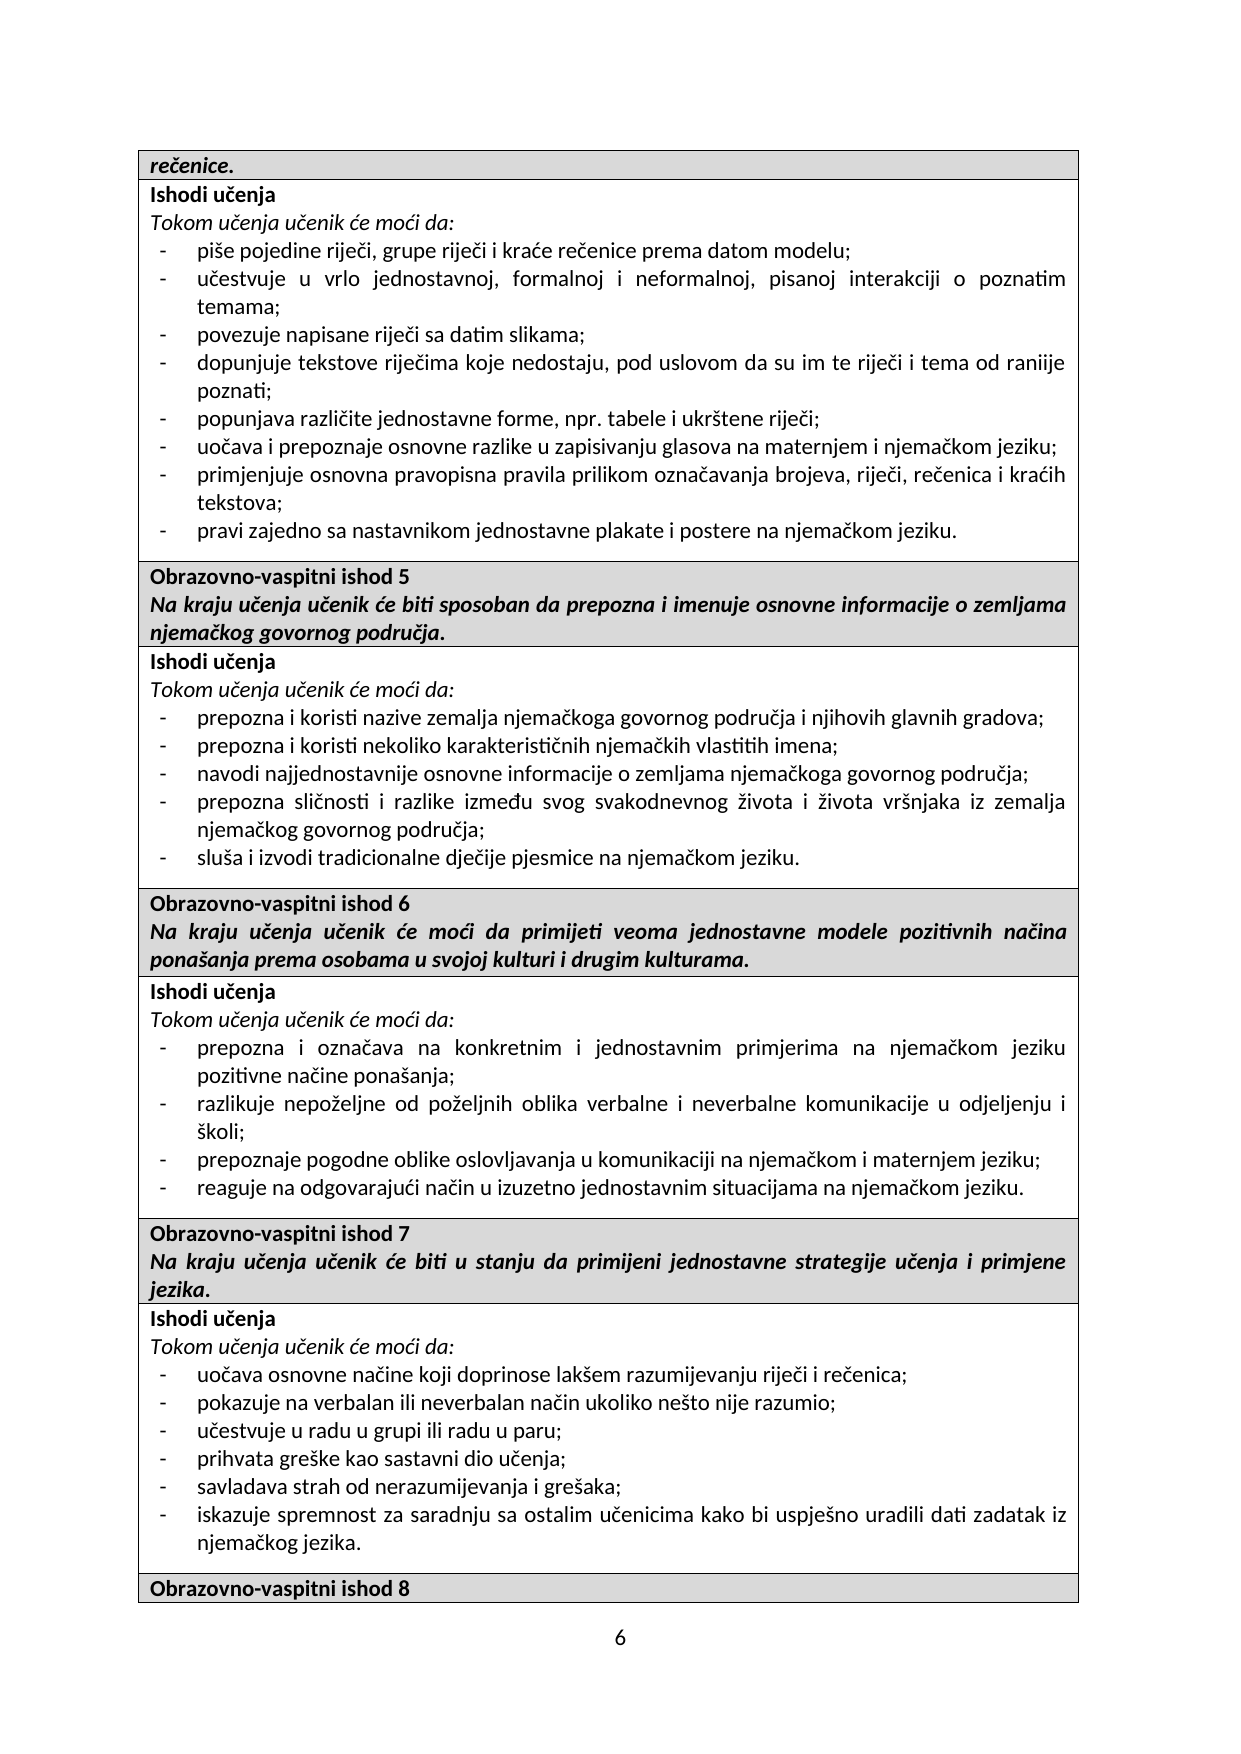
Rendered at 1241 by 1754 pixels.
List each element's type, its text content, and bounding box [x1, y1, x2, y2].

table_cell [139, 151, 1078, 179]
table_cell Obrazovno-vaspitni ishod 5 Na kraju učenja učenik će biti sposoban da prepozna i imenuje osnovne informacije o zemljama njemačkog govornog područja. [139, 562, 1078, 646]
table_cell Ishodi učenja Tokom učenja učenik će moći da: prepozna i koristi nazive zemalja njemačkoga govornog područja i njihovih glavnih gradova; prepozna i koristi nekoliko karakterističnih njemačkih vlastitih imena; navodi najjednostavnije osnovne informacije o zemljama njemačkoga govornog područja; prepozna sličnosti i razlike između svog svakodnevnog života i života vršnjaka iz zemalja njemačkog govornog područja; sluša i izvodi tradicionalne dječije pjesmice na njemačkom jeziku. [139, 647, 1078, 888]
table_cell Obrazovno-vaspitni ishod 7 Na kraju učenja učenik će biti u stanju da primijeni jednostavne strategije učenja i primjene jezika. [139, 1219, 1078, 1303]
table_cell Ishodi učenja Tokom učenja učenik će moći da: prepozna i označava na konkretnim i jednostavnim primjerima na njemačkom jeziku pozitivne načine ponašanja; razlikuje nepoželjne od poželjnih oblika verbalne i neverbalne komunikacije u odjeljenju i školi; prepoznaje pogodne oblike oslovljavanja u komunikaciji na njemačkom i maternjem jeziku; reaguje na odgovarajući način u izuzetno jednostavnim situacijama na njemačkom jeziku. [139, 977, 1078, 1218]
table_cell Obrazovno-vaspitni ishod 6 Na kraju učenja učenik će moći da primijeti veoma jednostavne modele pozitivnih načina ponašanja prema osobama u svojoj kulturi i drugim kulturama. [139, 889, 1078, 976]
table_cell Ishodi učenja Tokom učenja učenik će moći da: uočava osnovne načine koji doprinose lakšem razumijevanju riječi i rečenica; pokazuje na verbalan ili neverbalan način ukoliko nešto nije razumio; učestvuje u radu u grupi ili radu u paru; prihvata greške kao sastavni dio učenja; savladava strah od nerazumijevanja i grešaka; iskazuje spremnost za saradnju sa ostalim učenicima kako bi uspješno uradili dati zadatak iz njemačkog jezika. [139, 1304, 1078, 1573]
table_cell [139, 1574, 1078, 1602]
table_cell Ishodi učenja Tokom učenja učenik će moći da: piše pojedine riječi, grupe riječi i kraće rečenice prema datom modelu; učestvuje u vrlo jednostavnoj, formalnoj i neformalnoj, pisanoj interakciji o poznatim temama; povezuje napisane riječi sa datim slikama; dopunjuje tekstove riječima koje nedostaju, pod uslovom da su im te riječi i tema od raniije poznati; popunjava različite jednostavne forme, npr. tabele i ukrštene riječi; uočava i prepoznaje osnovne razlike u zapisivanju glasova na maternjem i njemačkom jeziku; primjenjuje osnovna pravopisna pravila prilikom označavanja brojeva, riječi, rečenica i kraćih tekstova; pravi zajedno sa nastavnikom jednostavne plakate i postere na njemačkom jeziku. [139, 180, 1078, 561]
